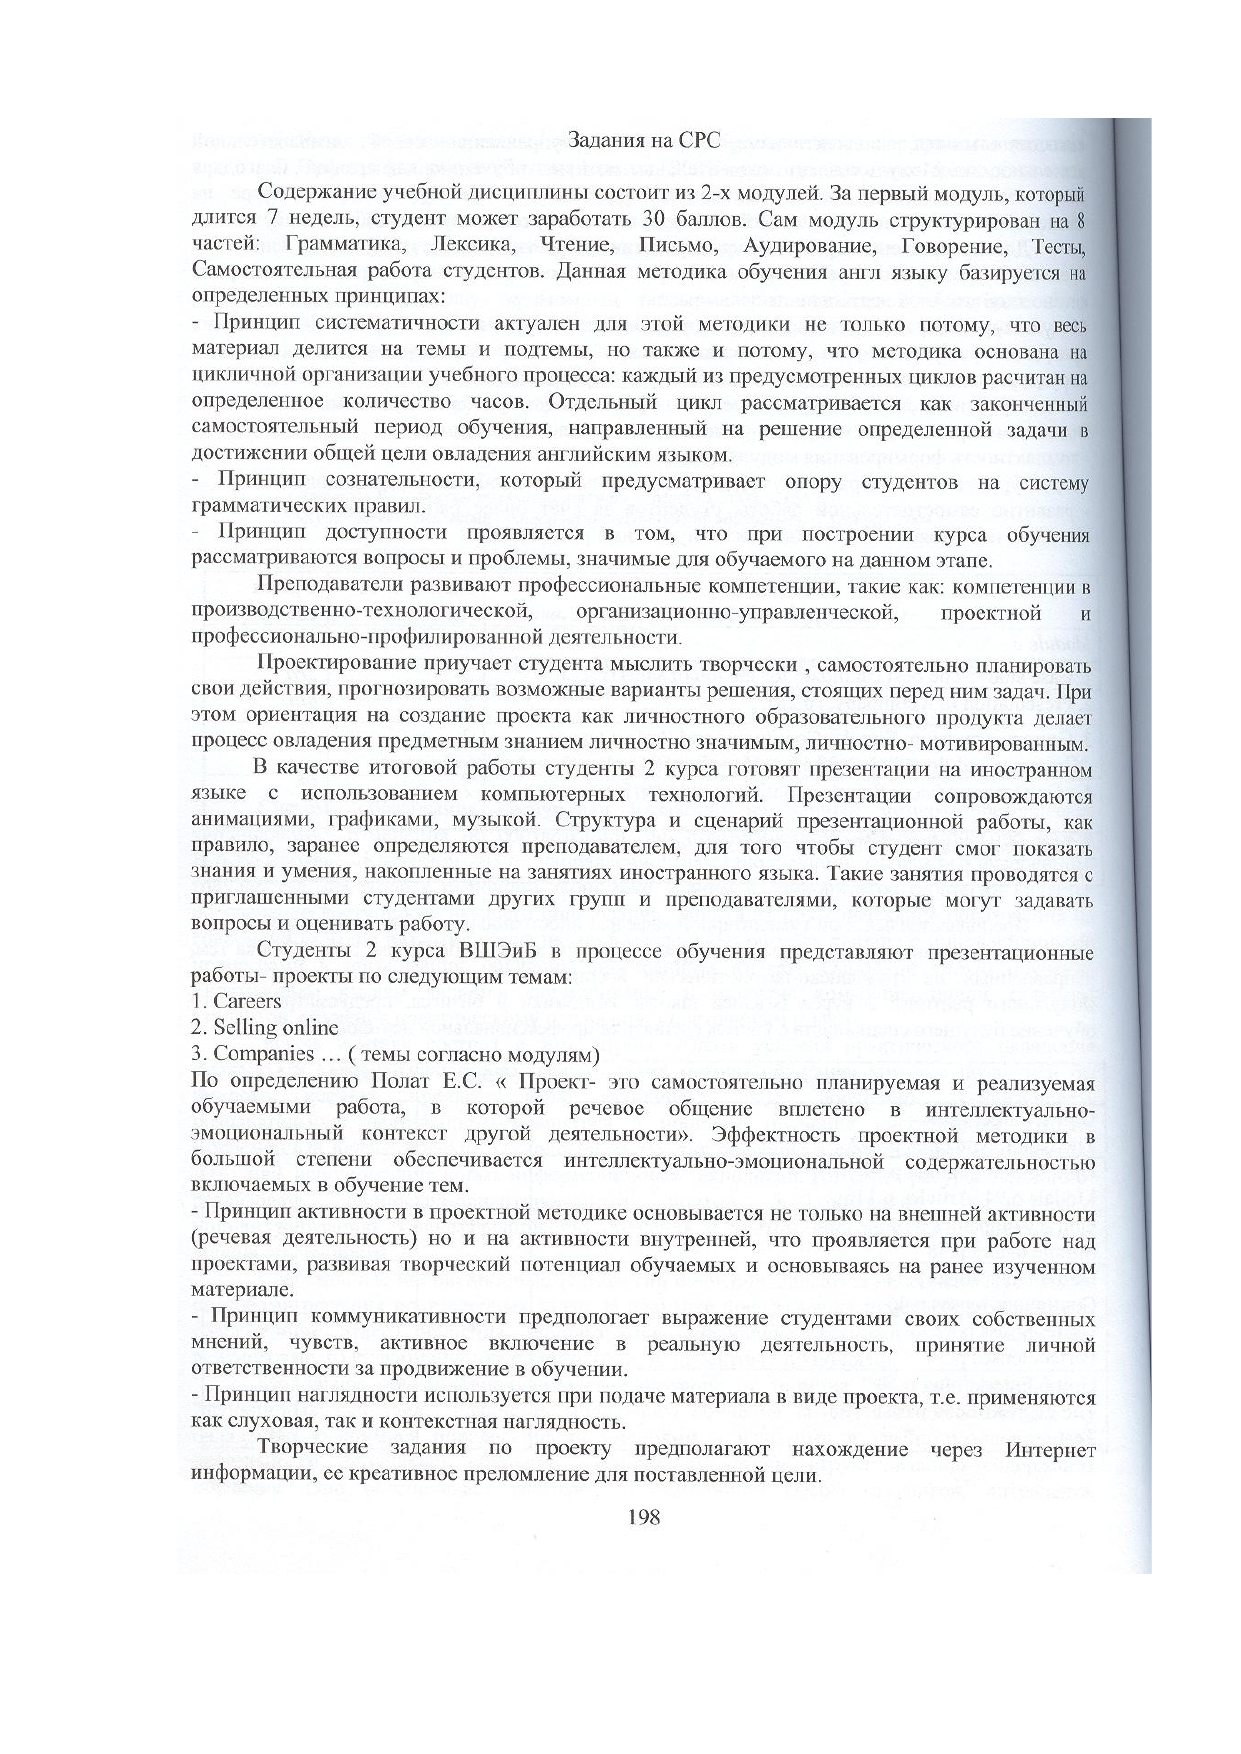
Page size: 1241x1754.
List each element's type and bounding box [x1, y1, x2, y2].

picture [177, 118, 1152, 1574]
